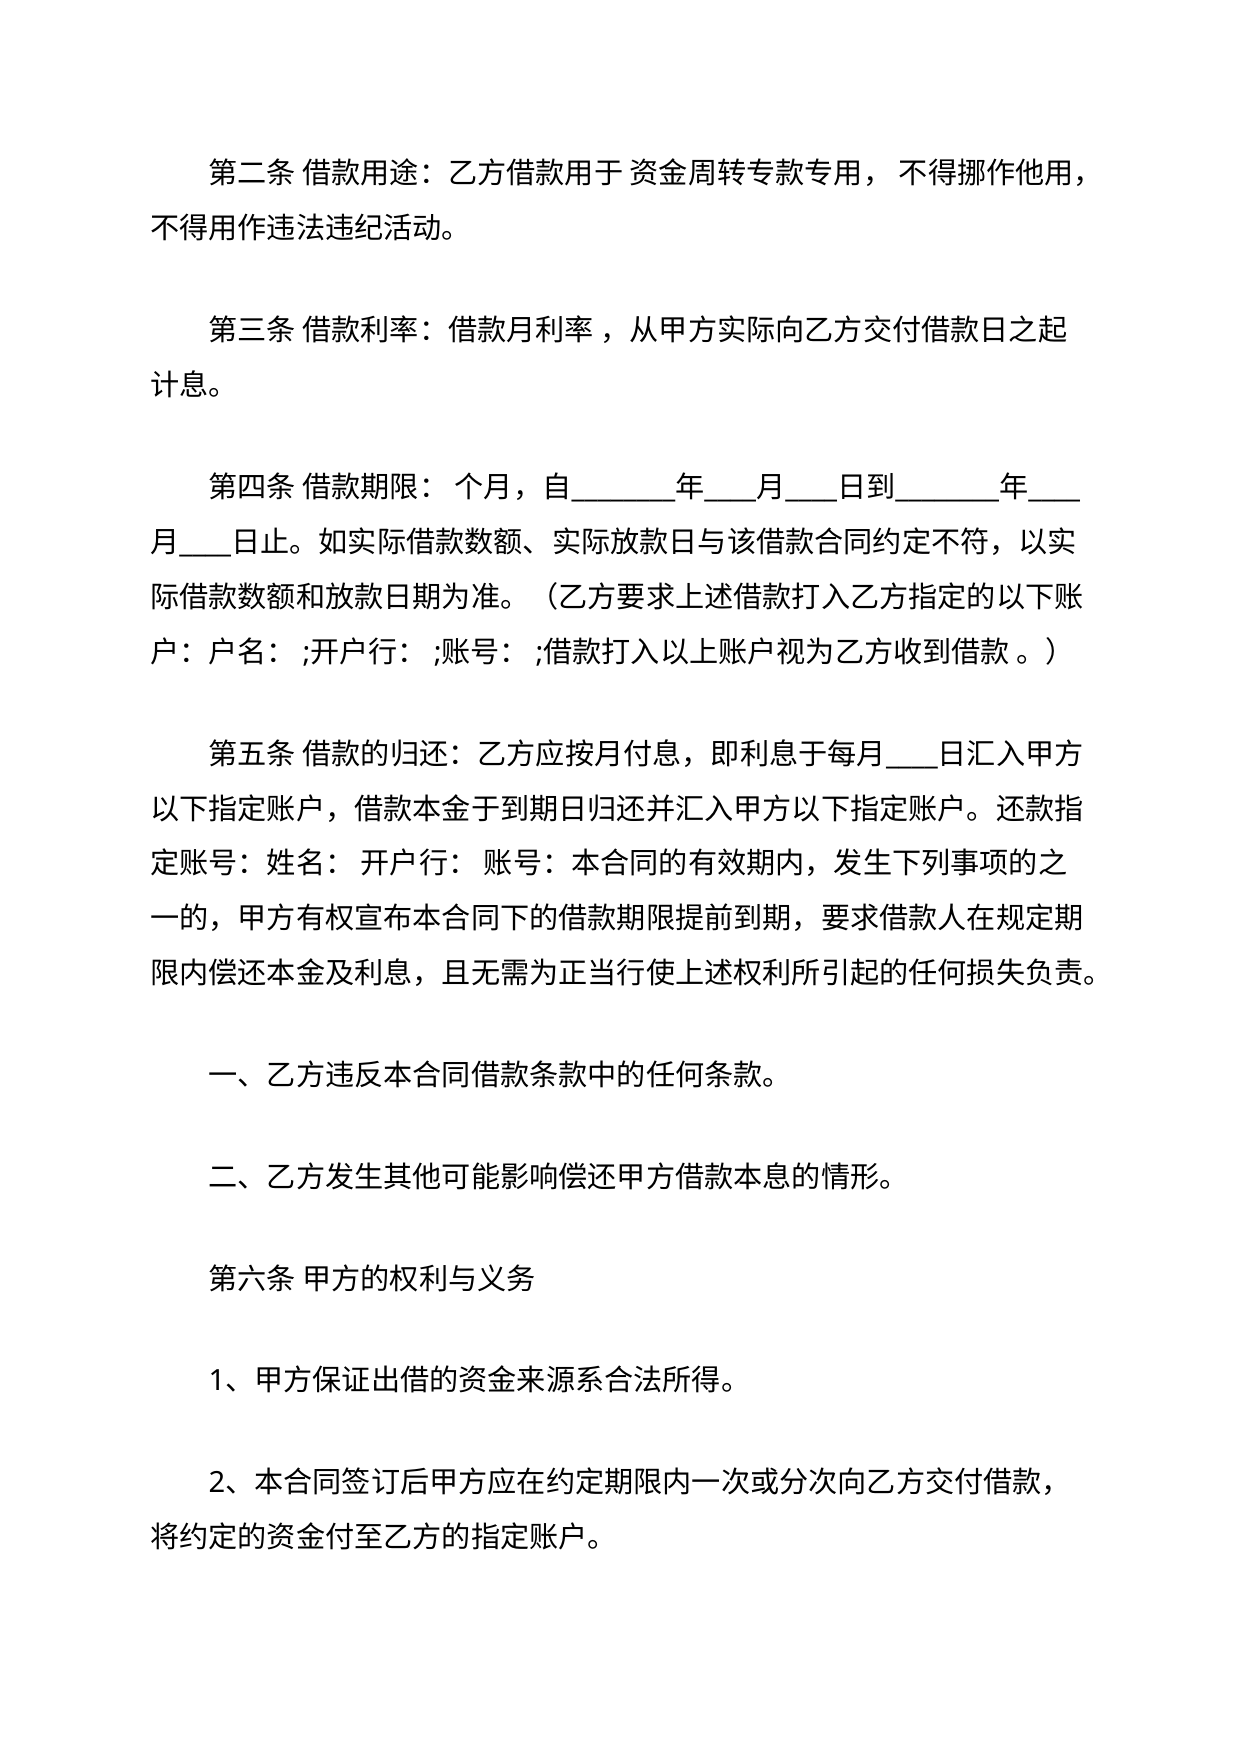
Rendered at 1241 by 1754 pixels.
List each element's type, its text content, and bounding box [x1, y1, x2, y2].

text 第二条 借款用途：乙方借款用于 资金周转专款专用， 不得挪作他用，不得用作违法违纪活动。 [150, 150, 1090, 247]
text 第六条 甲方的权利与义务 [150, 1255, 1090, 1297]
text 2、本合同签订后甲方应在约定期限内一次或分次向乙方交付借款，将约定的资金付至乙方的指定账户。 [150, 1459, 1090, 1556]
text 第三条 借款利率：借款月利率 ，从甲方实际向乙方交付借款日之起计息。 [150, 307, 1090, 404]
text 第四条 借款期限： 个月，自________年____月____日到________年____月____日止。如实际借款数额、实际放款日与该借款合同约定不符，以实际借款数额和放款日期为准。（乙方要求上述借款打入乙方指定的以下账户：户名： ;开户行： ;账号： ;借款打入以上账户视为乙方收到借款 。） [150, 463, 1090, 671]
text 1、甲方保证出借的资金来源系合法所得。 [150, 1357, 1090, 1399]
text 第五条 借款的归还：乙方应按月付息，即利息于每月____日汇入甲方以下指定账户，借款本金于到期日归还并汇入甲方以下指定账户。还款指定账号：姓名： 开户行： 账号：本合同的有效期内，发生下列事项的之一的，甲方有权宣布本合同下的借款期限提前到期，要求借款人在规定期限内偿还本金及利息，且无需为正当行使上述权利所引起的任何损失负责。 [150, 730, 1090, 992]
text 一、乙方违反本合同借款条款中的任何条款。 [150, 1052, 1090, 1094]
text 二、乙方发生其他可能影响偿还甲方借款本息的情形。 [150, 1153, 1090, 1196]
